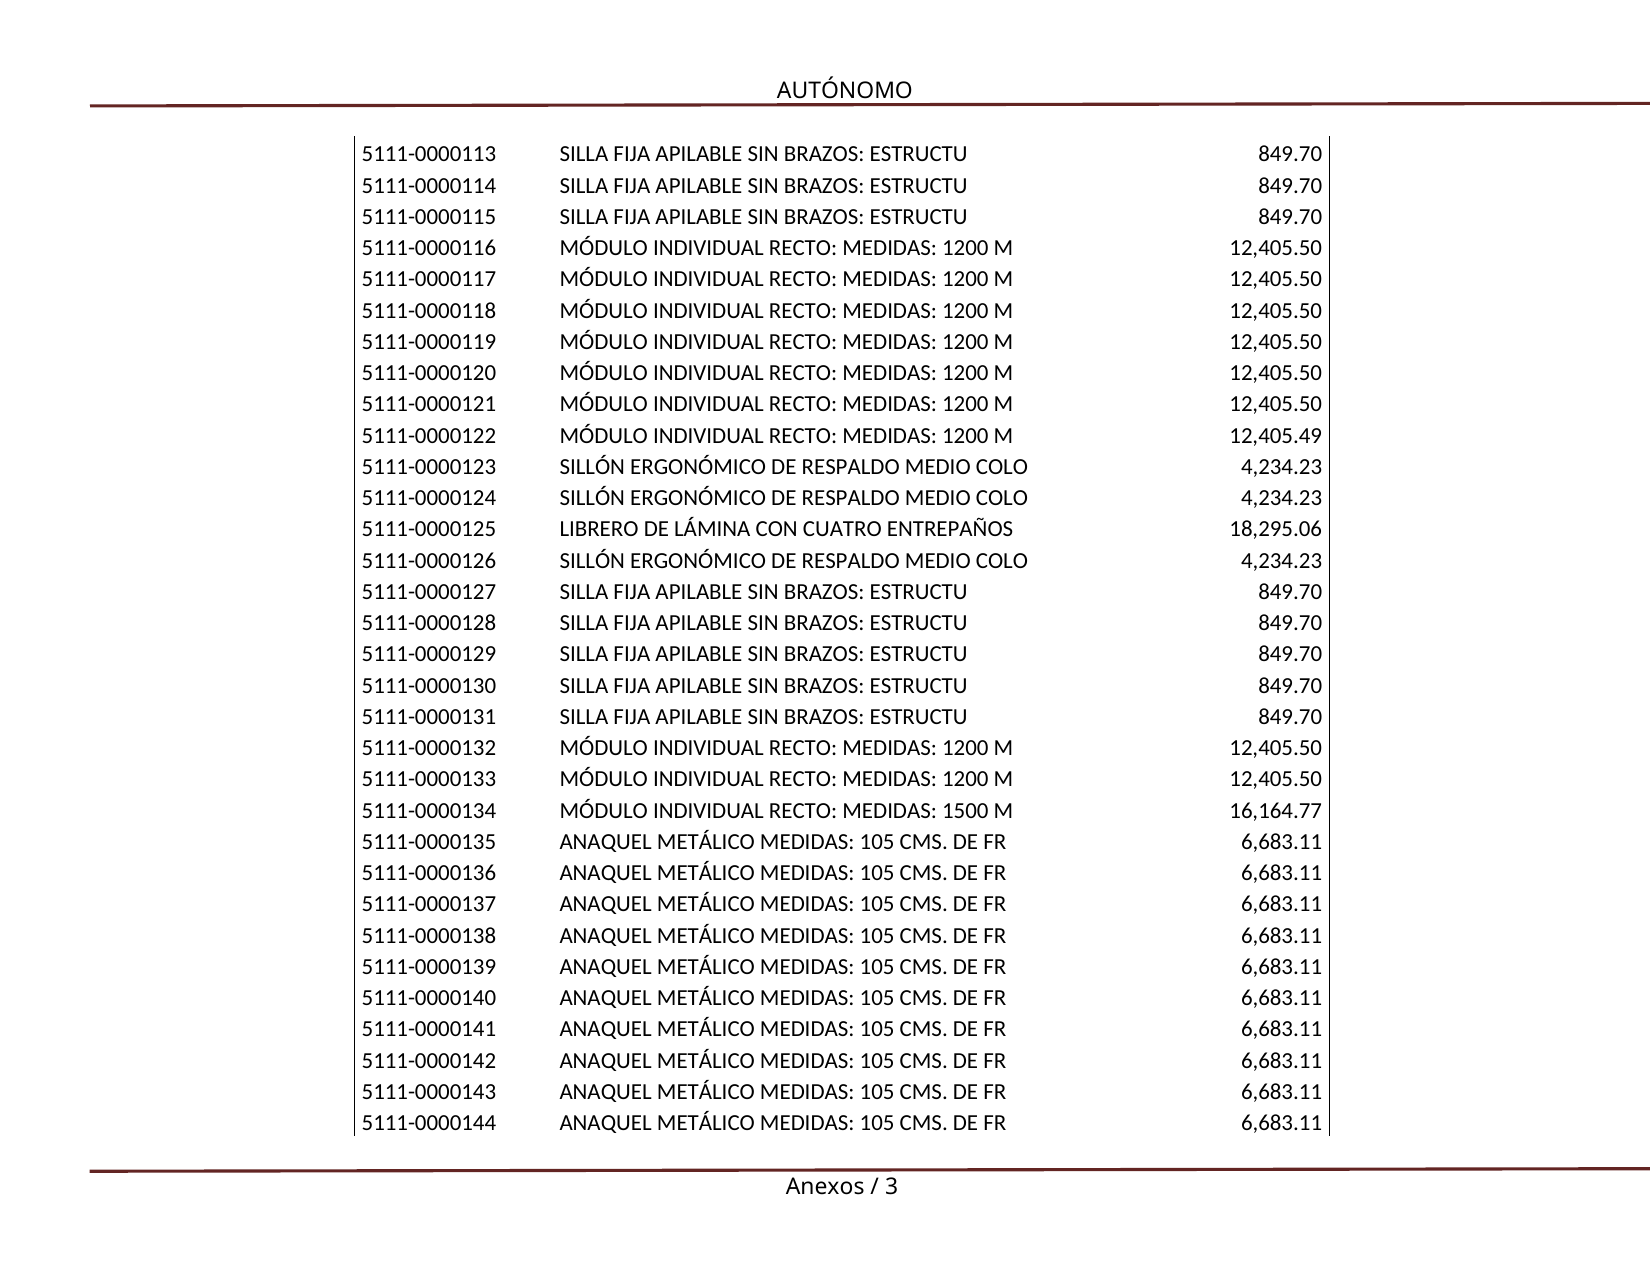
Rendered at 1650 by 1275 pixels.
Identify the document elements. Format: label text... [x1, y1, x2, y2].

table_cell SILLA FIJA APILABLE SIN BRAZOS: ESTRUCTU [552, 636, 1162, 667]
table_cell 4,234.23 [1163, 480, 1329, 511]
table_cell 12,405.50 [1163, 730, 1329, 761]
table_cell 5111-0000115 [355, 199, 552, 230]
table_cell 6,683.11 [1163, 824, 1329, 855]
table_cell MÓDULO INDIVIDUAL RECTO: MEDIDAS: 1200 M [552, 324, 1162, 355]
table_cell 849.70 [1163, 199, 1329, 230]
table_cell SILLA FIJA APILABLE SIN BRAZOS: ESTRUCTU [552, 605, 1162, 636]
table_cell SILLÓN ERGONÓMICO DE RESPALDO MEDIO COLO [552, 480, 1162, 511]
table_cell MÓDULO INDIVIDUAL RECTO: MEDIDAS: 1200 M [552, 730, 1162, 761]
table_cell SILLA FIJA APILABLE SIN BRAZOS: ESTRUCTU [552, 667, 1162, 699]
table_cell 6,683.11 [1163, 1043, 1329, 1074]
table_cell ANAQUEL METÁLICO MEDIDAS: 105 CMS. DE FR [552, 949, 1162, 980]
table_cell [552, 1074, 1162, 1105]
table_cell 16,164.77 [1163, 793, 1329, 824]
table_cell 5111-0000135 [355, 824, 552, 855]
table_cell 5111-0000123 [355, 449, 552, 480]
table_cell 5111-0000127 [355, 574, 552, 605]
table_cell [552, 199, 1162, 230]
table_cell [552, 167, 1162, 199]
table_cell 5111-0000116 [355, 230, 552, 261]
table_cell 5111-0000118 [355, 292, 552, 324]
table_cell 5111-0000130 [355, 667, 552, 699]
table_cell 849.70 [1163, 699, 1329, 730]
table_cell 5111-0000132 [355, 730, 552, 761]
table_cell MÓDULO INDIVIDUAL RECTO: MEDIDAS: 1200 M [552, 417, 1162, 449]
table_cell MÓDULO INDIVIDUAL RECTO: MEDIDAS: 1200 M [552, 355, 1162, 386]
table_cell 6,683.11 [1163, 886, 1329, 917]
table_cell 5111-0000144 [355, 1105, 552, 1136]
table_cell ANAQUEL METÁLICO MEDIDAS: 105 CMS. DE FR [552, 886, 1162, 917]
table_cell 849.70 [1163, 636, 1329, 667]
table_cell ANAQUEL METÁLICO MEDIDAS: 105 CMS. DE FR [552, 1011, 1162, 1042]
table_cell 5111-0000133 [355, 761, 552, 792]
table_cell MÓDULO INDIVIDUAL RECTO: MEDIDAS: 1200 M [552, 261, 1162, 292]
table_cell 5111-0000136 [355, 855, 552, 886]
table_cell 4,234.23 [1163, 542, 1329, 574]
table_cell 5111-0000142 [355, 1043, 552, 1074]
table_cell 5111-0000140 [355, 980, 552, 1011]
table_cell ANAQUEL METÁLICO MEDIDAS: 105 CMS. DE FR [552, 980, 1162, 1011]
table_cell 18,295.06 [1163, 511, 1329, 542]
table_cell 6,683.11 [1163, 980, 1329, 1011]
table_cell 5111-0000126 [355, 542, 552, 574]
table_cell 5111-0000143 [355, 1074, 552, 1105]
table_cell 6,683.11 [1163, 918, 1329, 949]
table_cell 6,683.11 [1163, 855, 1329, 886]
table_cell 12,405.50 [1163, 355, 1329, 386]
table_cell 5111-0000131 [355, 699, 552, 730]
table_cell 5111-0000117 [355, 261, 552, 292]
table_cell 849.70 [1163, 167, 1329, 199]
table_cell 849.70 [1163, 136, 1329, 167]
table_cell MÓDULO INDIVIDUAL RECTO: MEDIDAS: 1500 M [552, 793, 1162, 824]
table_cell ANAQUEL METÁLICO MEDIDAS: 105 CMS. DE FR [552, 824, 1162, 855]
table_cell 5111-0000122 [355, 417, 552, 449]
table_cell 5111-0000134 [355, 793, 552, 824]
table_cell ANAQUEL METÁLICO MEDIDAS: 105 CMS. DE FR [552, 855, 1162, 886]
table_cell SILLÓN ERGONÓMICO DE RESPALDO MEDIO COLO [552, 449, 1162, 480]
table_cell 12,405.50 [1163, 324, 1329, 355]
table_cell 849.70 [1163, 574, 1329, 605]
table_cell 6,683.11 [1163, 949, 1329, 980]
table_cell 5111-0000124 [355, 480, 552, 511]
table_cell SILLÓN ERGONÓMICO DE RESPALDO MEDIO COLO [552, 542, 1162, 574]
table_cell 12,405.50 [1163, 761, 1329, 792]
table_cell 5111-0000119 [355, 324, 552, 355]
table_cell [552, 136, 1162, 167]
table_cell 849.70 [1163, 605, 1329, 636]
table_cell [552, 1105, 1162, 1136]
table_cell 6,683.11 [1163, 1105, 1329, 1136]
table_cell LIBRERO DE LÁMINA CON CUATRO ENTREPAÑOS [552, 511, 1162, 542]
table_cell MÓDULO INDIVIDUAL RECTO: MEDIDAS: 1200 M [552, 386, 1162, 417]
table_cell 12,405.49 [1163, 417, 1329, 449]
table_cell SILLA FIJA APILABLE SIN BRAZOS: ESTRUCTU [552, 699, 1162, 730]
table_cell 5111-0000113 [355, 136, 552, 167]
table_cell 6,683.11 [1163, 1074, 1329, 1105]
table_cell 5111-0000128 [355, 605, 552, 636]
table_cell 5111-0000121 [355, 386, 552, 417]
table_cell 849.70 [1163, 667, 1329, 699]
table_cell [552, 1043, 1162, 1074]
table_cell MÓDULO INDIVIDUAL RECTO: MEDIDAS: 1200 M [552, 230, 1162, 261]
table_cell 12,405.50 [1163, 261, 1329, 292]
table_cell 6,683.11 [1163, 1011, 1329, 1042]
table_cell 12,405.50 [1163, 292, 1329, 324]
table_cell 4,234.23 [1163, 449, 1329, 480]
table_cell 5111-0000141 [355, 1011, 552, 1042]
table_cell MÓDULO INDIVIDUAL RECTO: MEDIDAS: 1200 M [552, 761, 1162, 792]
table_cell 5111-0000120 [355, 355, 552, 386]
table_cell ANAQUEL METÁLICO MEDIDAS: 105 CMS. DE FR [552, 918, 1162, 949]
table_cell 5111-0000125 [355, 511, 552, 542]
table_cell 5111-0000114 [355, 167, 552, 199]
table_cell SILLA FIJA APILABLE SIN BRAZOS: ESTRUCTU [552, 574, 1162, 605]
table_cell 5111-0000139 [355, 949, 552, 980]
table_cell 5111-0000138 [355, 918, 552, 949]
table_cell 12,405.50 [1163, 386, 1329, 417]
table_cell 12,405.50 [1163, 230, 1329, 261]
table_cell 5111-0000137 [355, 886, 552, 917]
table_cell MÓDULO INDIVIDUAL RECTO: MEDIDAS: 1200 M [552, 292, 1162, 324]
table_cell 5111-0000129 [355, 636, 552, 667]
